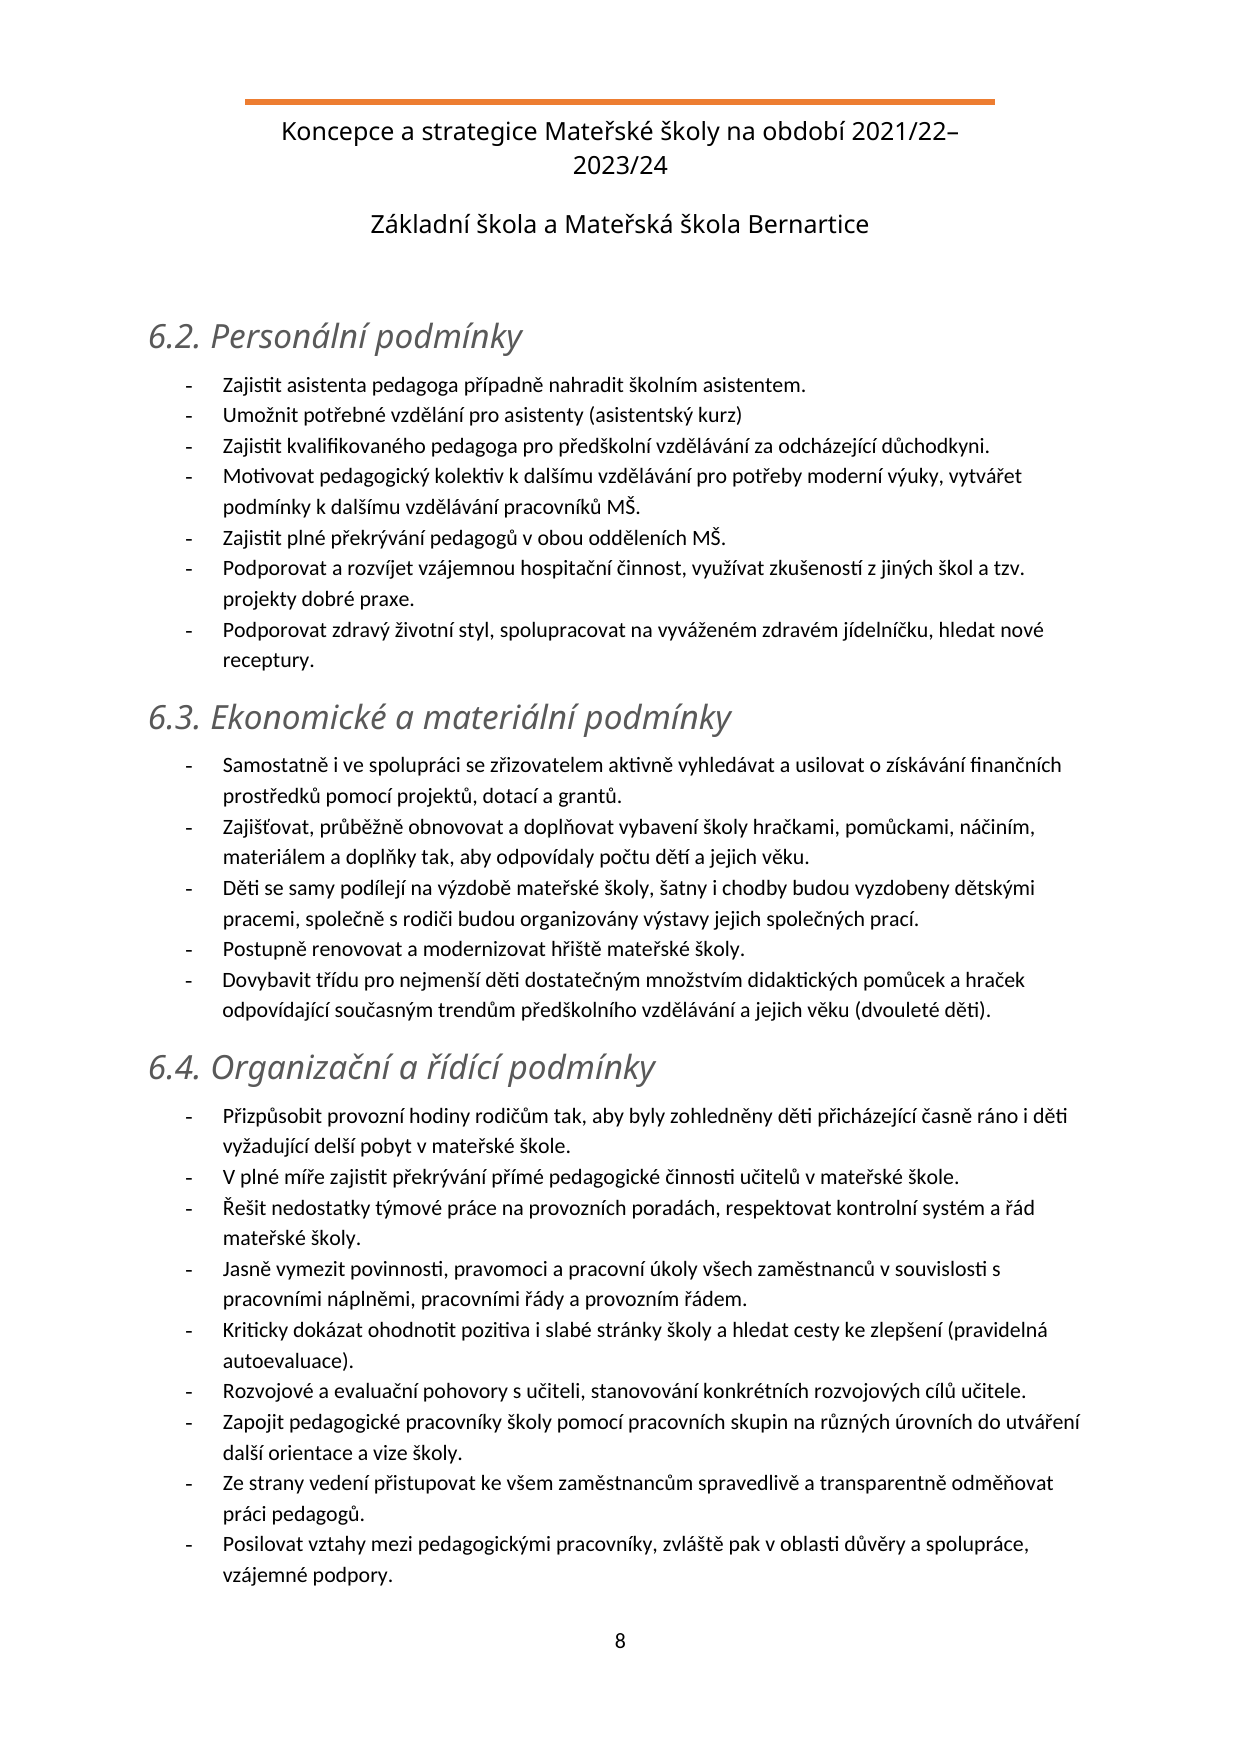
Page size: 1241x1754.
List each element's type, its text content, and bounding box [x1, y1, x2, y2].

list Podporovat a rozvíjet vzájemnou hospitační činnost, využívat zkušeností z jiných škol a tzv. projekty dobré praxe. [185, 554, 1093, 612]
list Samostatně i ve spolupráci se zřizovatelem aktivně vyhledávat a usilovat o získávání finančních prostředků pomocí projektů, dotací a grantů. [185, 752, 1093, 809]
subtitle 6.2. Personální podmínky [148, 313, 1093, 358]
list Přizpůsobit provozní hodiny rodičům tak, aby byly zohledněny děti přicházející časně ráno i děti vyžadující delší pobyt v mateřské škole. [185, 1102, 1093, 1159]
list Dovybavit třídu pro nejmenší děti dostatečným množstvím didaktických pomůcek a hraček odpovídající současným trendům předškolního vzdělávání a jejich věku (dvouleté děti). [185, 966, 1093, 1023]
list Postupně renovovat a modernizovat hřiště mateřské školy. [185, 935, 1093, 962]
list Zajistit plné překrývání pedagogů v obou odděleních MŠ. [185, 524, 1093, 551]
list Ze strany vedení přistupovat ke všem zaměstnancům spravedlivě a transparentně odměňovat práci pedagogů. [185, 1469, 1093, 1527]
list V plné míře zajistit překrývání přímé pedagogické činnosti učitelů v mateřské škole. [185, 1163, 1093, 1190]
list Zajistit asistenta pedagoga případně nahradit školním asistentem. [185, 371, 1093, 397]
list Rozvojové a evaluační pohovory s učiteli, stanovování konkrétních rozvojových cílů učitele. [185, 1377, 1093, 1404]
list Jasně vymezit povinnosti, pravomoci a pracovní úkoly všech zaměstnanců v souvislosti s pracovními náplněmi, pracovními řády a provozním řádem. [185, 1255, 1093, 1312]
list Motivovat pedagogický kolektiv k dalšímu vzdělávání pro potřeby moderní výuky, vytvářet podmínky k dalšímu vzdělávání pracovníků MŠ. [185, 463, 1093, 520]
list Kriticky dokázat ohodnotit pozitiva i slabé stránky školy a hledat cesty ke zlepšení (pravidelná autoevaluace). [185, 1316, 1093, 1373]
list Zajišťovat, průběžně obnovovat a doplňovat vybavení školy hračkami, pomůckami, náčiním, materiálem a doplňky tak, aby odpovídaly počtu dětí a jejich věku. [185, 813, 1093, 870]
list Zajistit kvalifikovaného pedagoga pro předškolní vzdělávání za odcházející důchodkyni. [185, 432, 1093, 459]
list Řešit nedostatky týmové práce na provozních poradách, respektovat kontrolní systém a řád mateřské školy. [185, 1194, 1093, 1251]
list Umožnit potřebné vzdělání pro asistenty (asistentský kurz) [185, 401, 1093, 428]
list Zapojit pedagogické pracovníky školy pomocí pracovních skupin na různých úrovních do utváření další orientace a vize školy. [185, 1408, 1093, 1465]
list Děti se samy podílejí na výzdobě mateřské školy, šatny i chodby budou vyzdobeny dětskými pracemi, společně s rodiči budou organizovány výstavy jejich společných prací. [185, 874, 1093, 931]
list Podporovat zdravý životní styl, spolupracovat na vyváženém zdravém jídelníčku, hledat nové receptury. [185, 616, 1093, 673]
subtitle 6.4. Organizační a řídící podmínky [148, 1044, 1093, 1089]
subtitle 6.3. Ekonomické a materiální podmínky [148, 694, 1093, 739]
list Posilovat vztahy mezi pedagogickými pracovníky, zvláště pak v oblasti důvěry a spolupráce, vzájemné podpory. [185, 1531, 1093, 1588]
